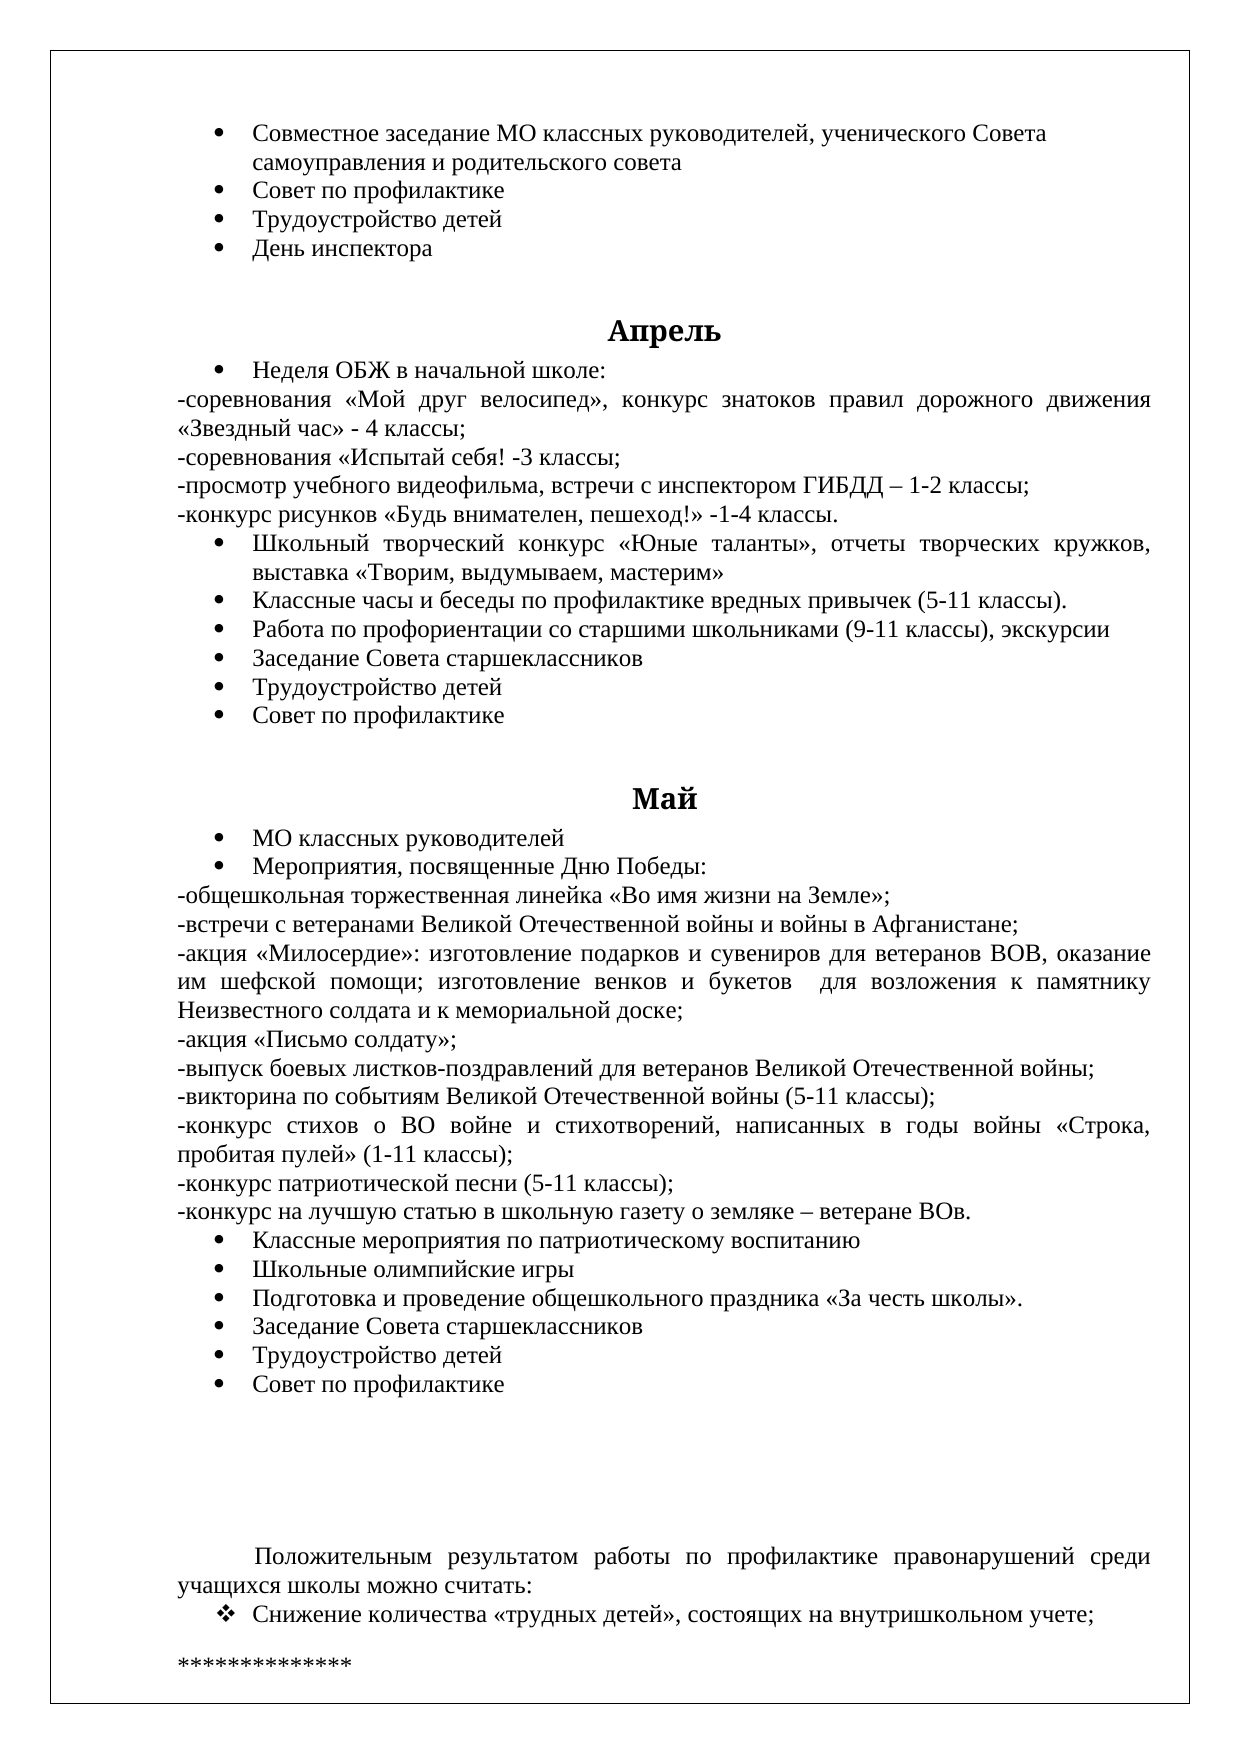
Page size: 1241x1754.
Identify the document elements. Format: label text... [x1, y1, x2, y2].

text -соревнования «Мой друг велосипед», конкурс знатоков правил дорожного движения «Звездный час» - 4 классы; [177, 384, 1152, 442]
list Классные часы и беседы по профилактике вредных привычек (5-11 классы). [214, 585, 1152, 614]
list Заседание Совета старшеклассников [214, 643, 1152, 672]
title Май [177, 783, 1152, 816]
list Совет по профилактике [214, 1369, 1152, 1398]
list Работа по профориентации со старшими школьниками (9-11 классы), экскурсии [214, 614, 1152, 643]
list Совет по профилактике [214, 700, 1152, 729]
text Положительным результатом работы по профилактике правонарушений среди учащихся школы можно считать: [177, 1541, 1152, 1599]
list Трудоустройство детей [214, 672, 1152, 700]
list МО классных руководителей [214, 823, 1152, 851]
title Апрель [177, 316, 1152, 349]
text -конкурс патриотической песни (5-11 классы); [177, 1168, 1152, 1196]
list Подготовка и проведение общешкольного праздника «За честь школы». [214, 1283, 1152, 1311]
list Совместное заседание МО классных руководителей, ученического Совета самоуправления и родительского совета [214, 118, 1152, 176]
list День инспектора [214, 233, 1152, 262]
list Заседание Совета старшеклассников [214, 1311, 1152, 1340]
list Классные мероприятия по патриотическому воспитанию [214, 1225, 1152, 1254]
list Снижение количества «трудных детей», состоящих на внутришкольном учете; [214, 1599, 1152, 1628]
list Трудоустройство детей [214, 204, 1152, 233]
text -общешкольная торжественная линейка «Во имя жизни на Земле»; [177, 880, 1152, 909]
text -встречи с ветеранами Великой Отечественной войны и войны в Афганистане; [177, 909, 1152, 938]
text -просмотр учебного видеофильма, встречи с инспектором ГИБДД – 1-2 классы; [177, 470, 1152, 499]
text -соревнования «Испытай себя! -3 классы; [177, 442, 1152, 470]
list Мероприятия, посвященные Дню Победы: [214, 851, 1152, 880]
text -акция «Письмо солдату»; [177, 1024, 1152, 1053]
text -конкурс на лучшую статью в школьную газету о земляке – ветеране ВОв. [177, 1196, 1152, 1225]
list Школьный творческий конкурс «Юные таланты», отчеты творческих кружков, выставка «Творим, выдумываем, мастерим» [214, 528, 1152, 585]
list Школьные олимпийские игры [214, 1254, 1152, 1283]
list Трудоустройство детей [214, 1340, 1152, 1369]
text -конкурс рисунков «Будь внимателен, пешеход!» -1-4 классы. [177, 499, 1152, 528]
text -выпуск боевых листков-поздравлений для ветеранов Великой Отечественной войны; [177, 1053, 1152, 1081]
list Совет по профилактике [214, 176, 1152, 204]
text -конкурс стихов о ВО войне и стихотворений, написанных в годы войны «Строка, пробитая пулей» (1-11 классы); [177, 1110, 1152, 1168]
text -акция «Милосердие»: изготовление подарков и сувениров для ветеранов ВОВ, оказание им шефской помощи; изготовление венков и букетов для возложения к памятнику Неизвестного солдата и к мемориальной доске; [177, 938, 1152, 1024]
text -викторина по событиям Великой Отечественной войны (5-11 классы); [177, 1081, 1152, 1110]
list Неделя ОБЖ в начальной школе: [214, 355, 1152, 384]
